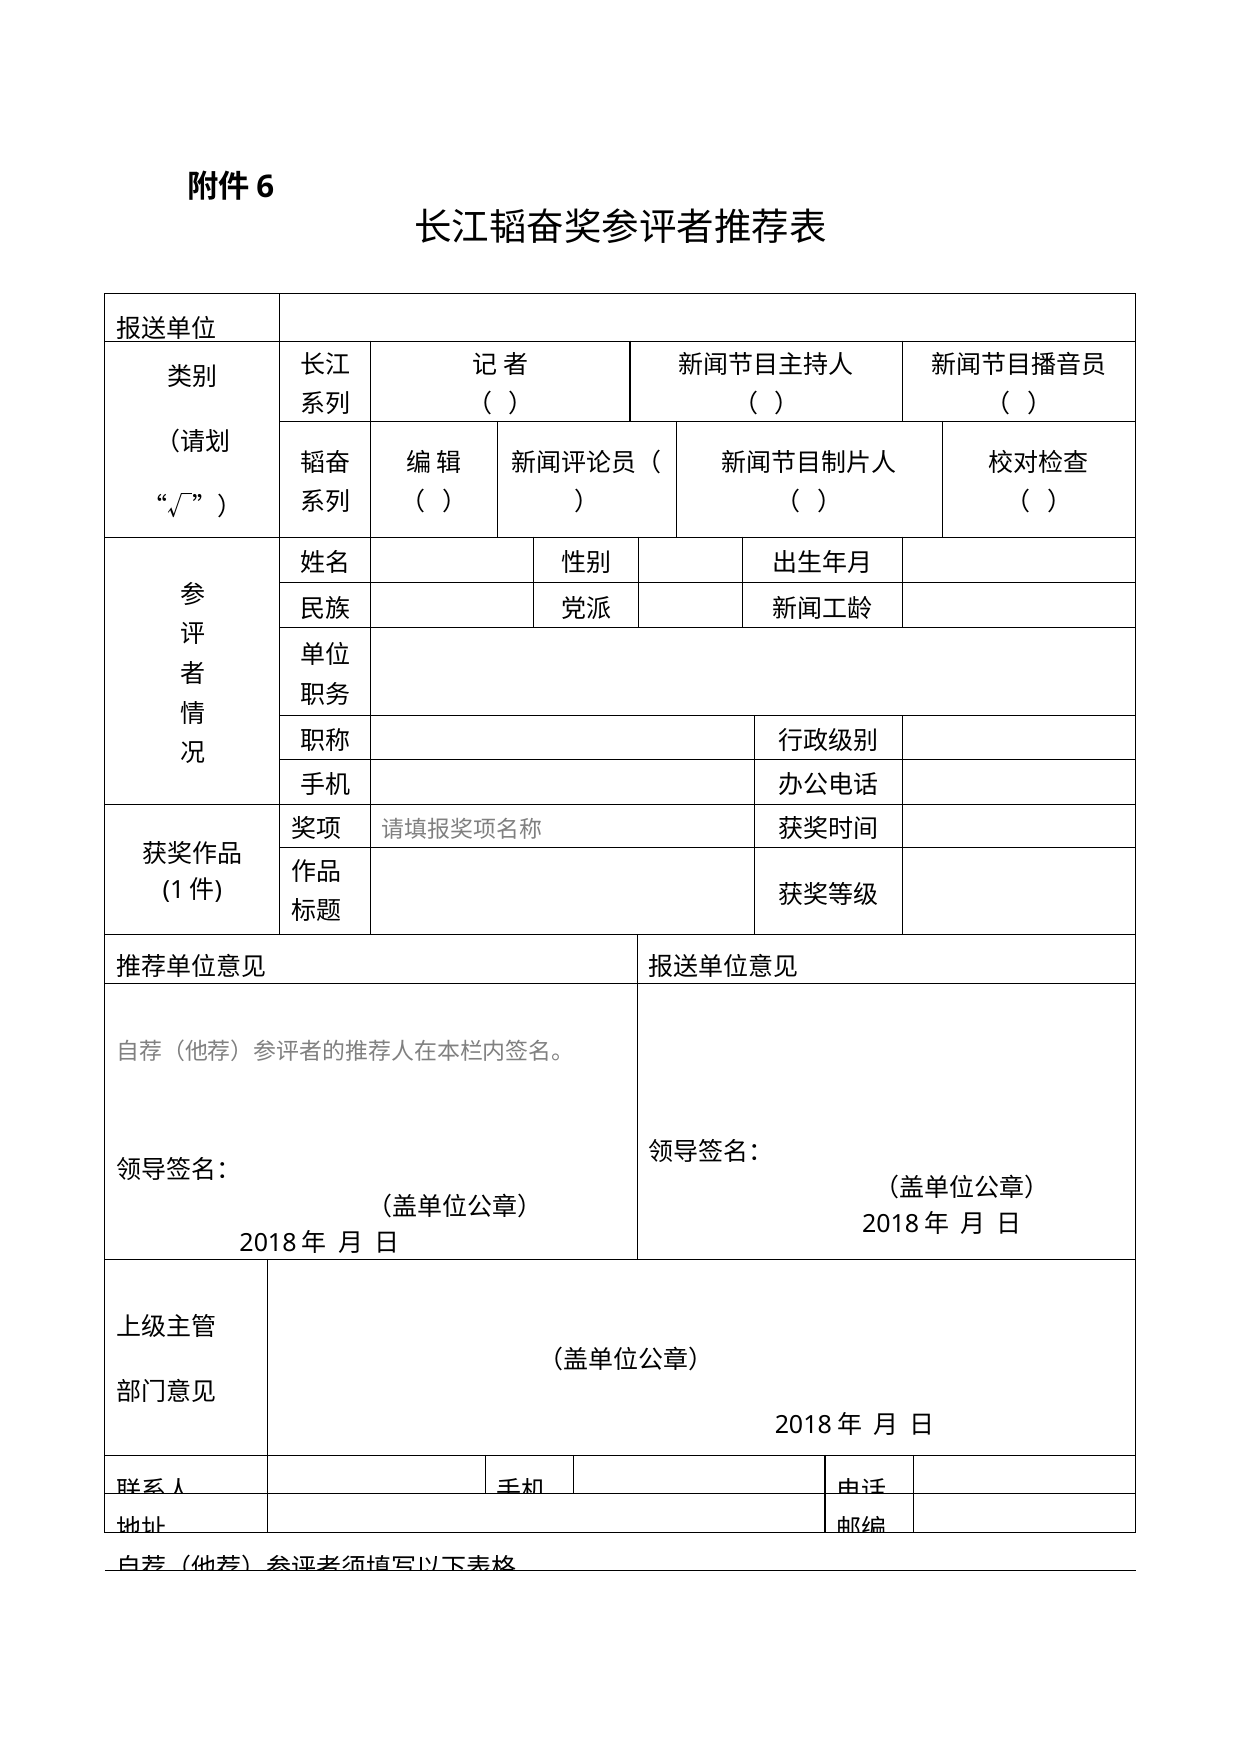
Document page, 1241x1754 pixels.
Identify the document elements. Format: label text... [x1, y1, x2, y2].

table_cell 获奖作品 (1件) [105, 805, 279, 934]
table_cell [903, 583, 1135, 627]
table_cell [914, 1494, 1135, 1532]
table_cell [574, 1456, 824, 1493]
table_cell 校对检查 （ ） [943, 422, 1135, 537]
table_cell [903, 538, 1135, 582]
table_cell 地址 [105, 1494, 267, 1532]
table_cell 联系人 [105, 1456, 267, 1493]
table_cell 新闻节目播音员 （ ） [903, 342, 1135, 421]
table_cell [903, 848, 1135, 934]
table_cell [903, 716, 1135, 759]
text 长江韬奋奖参评者推荐表 [187, 206, 1053, 249]
table_cell 新闻工龄 [743, 583, 902, 627]
table_cell 邮编 [826, 1494, 913, 1532]
table_cell 参 评 者 情 况 [105, 538, 279, 804]
table_cell [371, 716, 754, 759]
table_cell [371, 848, 754, 934]
table_cell 新闻节目主持人 （ ） [631, 342, 902, 421]
table_cell 请填报奖项名称 [371, 805, 754, 847]
table_cell 自荐（他荐）参评者须填写以下表格 [105, 1533, 1136, 1570]
table_cell 领导签名： （盖单位公章） 2018年 月 日 [638, 984, 1135, 1259]
table_cell 单位 职务 [280, 628, 370, 715]
table_cell [371, 628, 1135, 715]
table_cell 手机 [280, 760, 370, 804]
table_cell 办公电话 [755, 760, 902, 804]
table_cell 新闻评论员（ ） [498, 422, 676, 537]
table_cell [903, 760, 1135, 804]
table_cell [639, 538, 742, 582]
table_cell 职称 [280, 716, 370, 759]
table_cell 奖项 [280, 805, 370, 847]
table_cell 记 者 （ ） [371, 342, 629, 421]
table_cell 作品 标题 [280, 848, 370, 934]
table_cell 民族 [280, 583, 370, 627]
table_cell [371, 538, 533, 582]
table_cell [268, 1456, 485, 1493]
table_cell 性别 [534, 538, 638, 582]
table_cell 类别 （请划“√”） [105, 342, 279, 537]
table_cell [371, 583, 533, 627]
table_cell [914, 1456, 1135, 1493]
table_cell 党派 [534, 583, 638, 627]
table_cell 电话 [826, 1456, 913, 1493]
table_cell [639, 583, 742, 627]
table_cell [268, 1494, 824, 1532]
table_cell 自荐（他荐）参评者的推荐人在本栏内签名。 领导签名： （盖单位公章） 2018年 月 日 [105, 984, 637, 1259]
table_cell 长江 系列 [280, 342, 370, 421]
table_cell 推荐单位意见 [105, 935, 637, 983]
table_cell 获奖时间 [755, 805, 902, 847]
table_header [280, 294, 1135, 341]
table_cell 韬奋 系列 [280, 422, 370, 537]
table_cell 上级主管 部门意见 [105, 1260, 267, 1455]
table_cell 姓名 [280, 538, 370, 582]
table_cell 手机 [486, 1456, 573, 1493]
table_cell 出生年月 [743, 538, 902, 582]
text 附件6 [187, 162, 1053, 206]
table_cell 报送单位意见 [638, 935, 1135, 983]
table_cell 新闻节目制片人 （ ） [677, 422, 942, 537]
table_cell [371, 760, 754, 804]
table_cell 行政级别 [755, 716, 902, 759]
table_cell [903, 805, 1135, 847]
table_cell 获奖等级 [755, 848, 902, 934]
table_cell （盖单位公章） 2018年 月 日 [268, 1260, 1135, 1455]
table_cell 编 辑 （ ） [371, 422, 497, 537]
table_header 报送单位 [105, 294, 279, 341]
